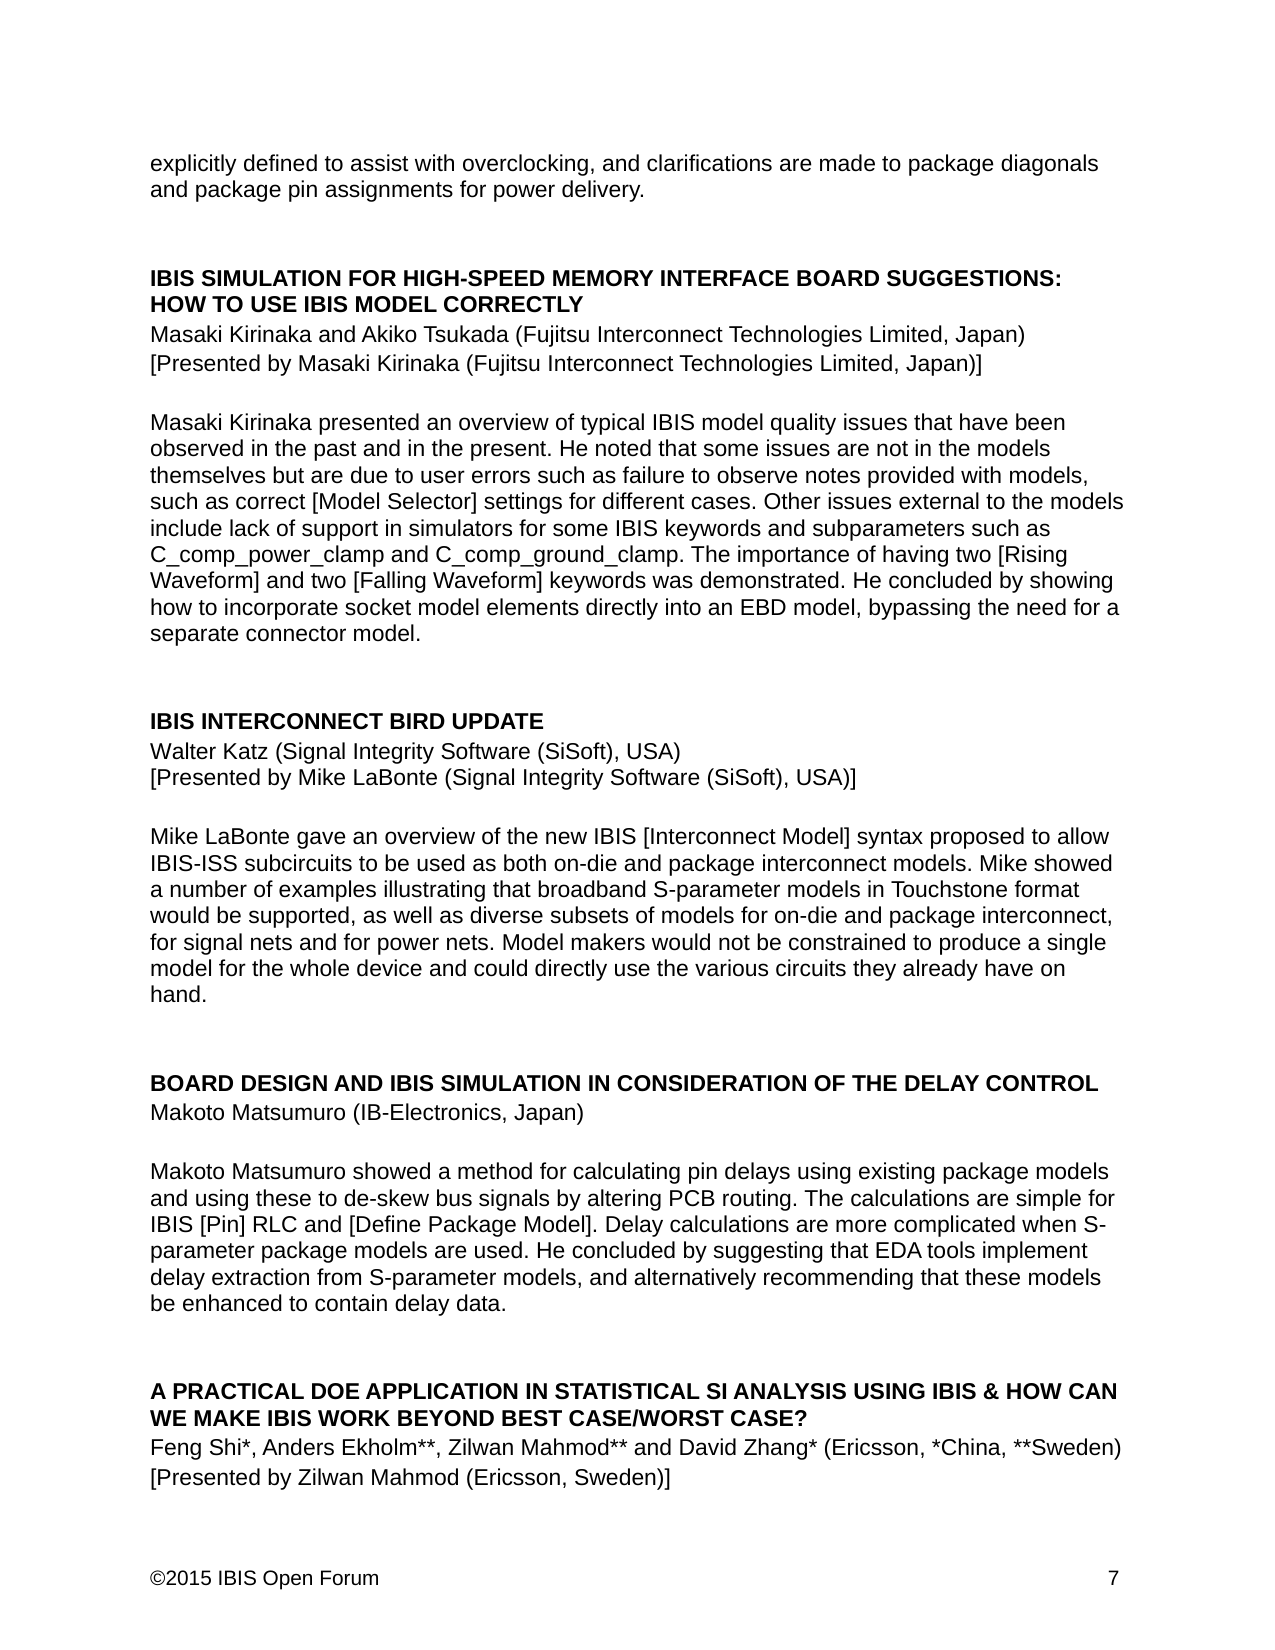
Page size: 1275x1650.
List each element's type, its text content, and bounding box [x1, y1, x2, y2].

text BOARD DESIGN AND IBIS SIMULATION IN CONSIDERATION OF THE DELAY CONTROL [150, 1070, 1124, 1096]
text Masaki Kirinaka presented an overview of typical IBIS model quality issues that have been observed in the past and in the present. He noted that some issues are not in the models themselves but are due to user errors such as failure to observe notes provided with models, such as correct [Model Selector] settings for different cases. Other issues external to the models include lack of support in simulators for some IBIS keywords and subparameters such as C_comp_power_clamp and C_comp_ground_clamp. The importance of having two [Rising Waveform] and two [Falling Waveform] keywords was demonstrated. He concluded by showing how to incorporate socket model elements directly into an EBD model, bypassing the need for a separate connector model. [150, 409, 1124, 646]
text Feng Shi*, Anders Ekholm**, Zilwan Mahmod** and David Zhang* (Ericsson, *China, **Sweden) [150, 1434, 1124, 1461]
text A PRACTICAL DOE APPLICATION IN STATISTICAL SI ANALYSIS USING IBIS & HOW CAN WE MAKE IBIS WORK BEYOND BEST CASE/WORST CASE? [150, 1378, 1124, 1431]
text [Presented by Mike LaBonte (Signal Integrity Software (SiSoft), USA)] [150, 764, 1124, 791]
text IBIS INTERCONNECT BIRD UPDATE [150, 708, 1124, 735]
text Masaki Kirinaka and Akiko Tsukada (Fujitsu Interconnect Technologies Limited, Japan) [150, 321, 1124, 347]
text Mike LaBonte gave an overview of the new IBIS [Interconnect Model] syntax proposed to allow IBIS-ISS subcircuits to be used as both on-die and package interconnect models. Mike showed a number of examples illustrating that broadband S-parameter models in Touchstone format would be supported, as well as diverse subsets of models for on-die and package interconnect, for signal nets and for power nets. Model makers would not be constrained to produce a single model for the whole device and could directly use the various circuits they already have on hand. [150, 823, 1124, 1008]
text IBIS SIMULATION FOR HIGH-SPEED MEMORY INTERFACE BOARD SUGGESTIONS: HOW TO USE IBIS MODEL CORRECTLY [150, 265, 1124, 317]
text Makoto Matsumuro (IB-Electronics, Japan) [150, 1099, 1124, 1126]
text Makoto Matsumuro showed a method for calculating pin delays using existing package models and using these to de-skew bus signals by altering PCB routing. The calculations are simple for IBIS [Pin] RLC and [Define Package Model]. Delay calculations are more complicated when S-parameter package models are used. He concluded by suggesting that EDA tools implement delay extraction from S-parameter models, and alternatively recommending that these models be enhanced to contain delay data. [150, 1158, 1124, 1316]
text Walter Katz (Signal Integrity Software (SiSoft), USA) [150, 738, 1125, 764]
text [150, 150, 1124, 203]
text [Presented by Zilwan Mahmod (Ericsson, Sweden)] [150, 1464, 1124, 1490]
text [Presented by Masaki Kirinaka (Fujitsu Interconnect Technologies Limited, Japan)] [150, 350, 1124, 376]
